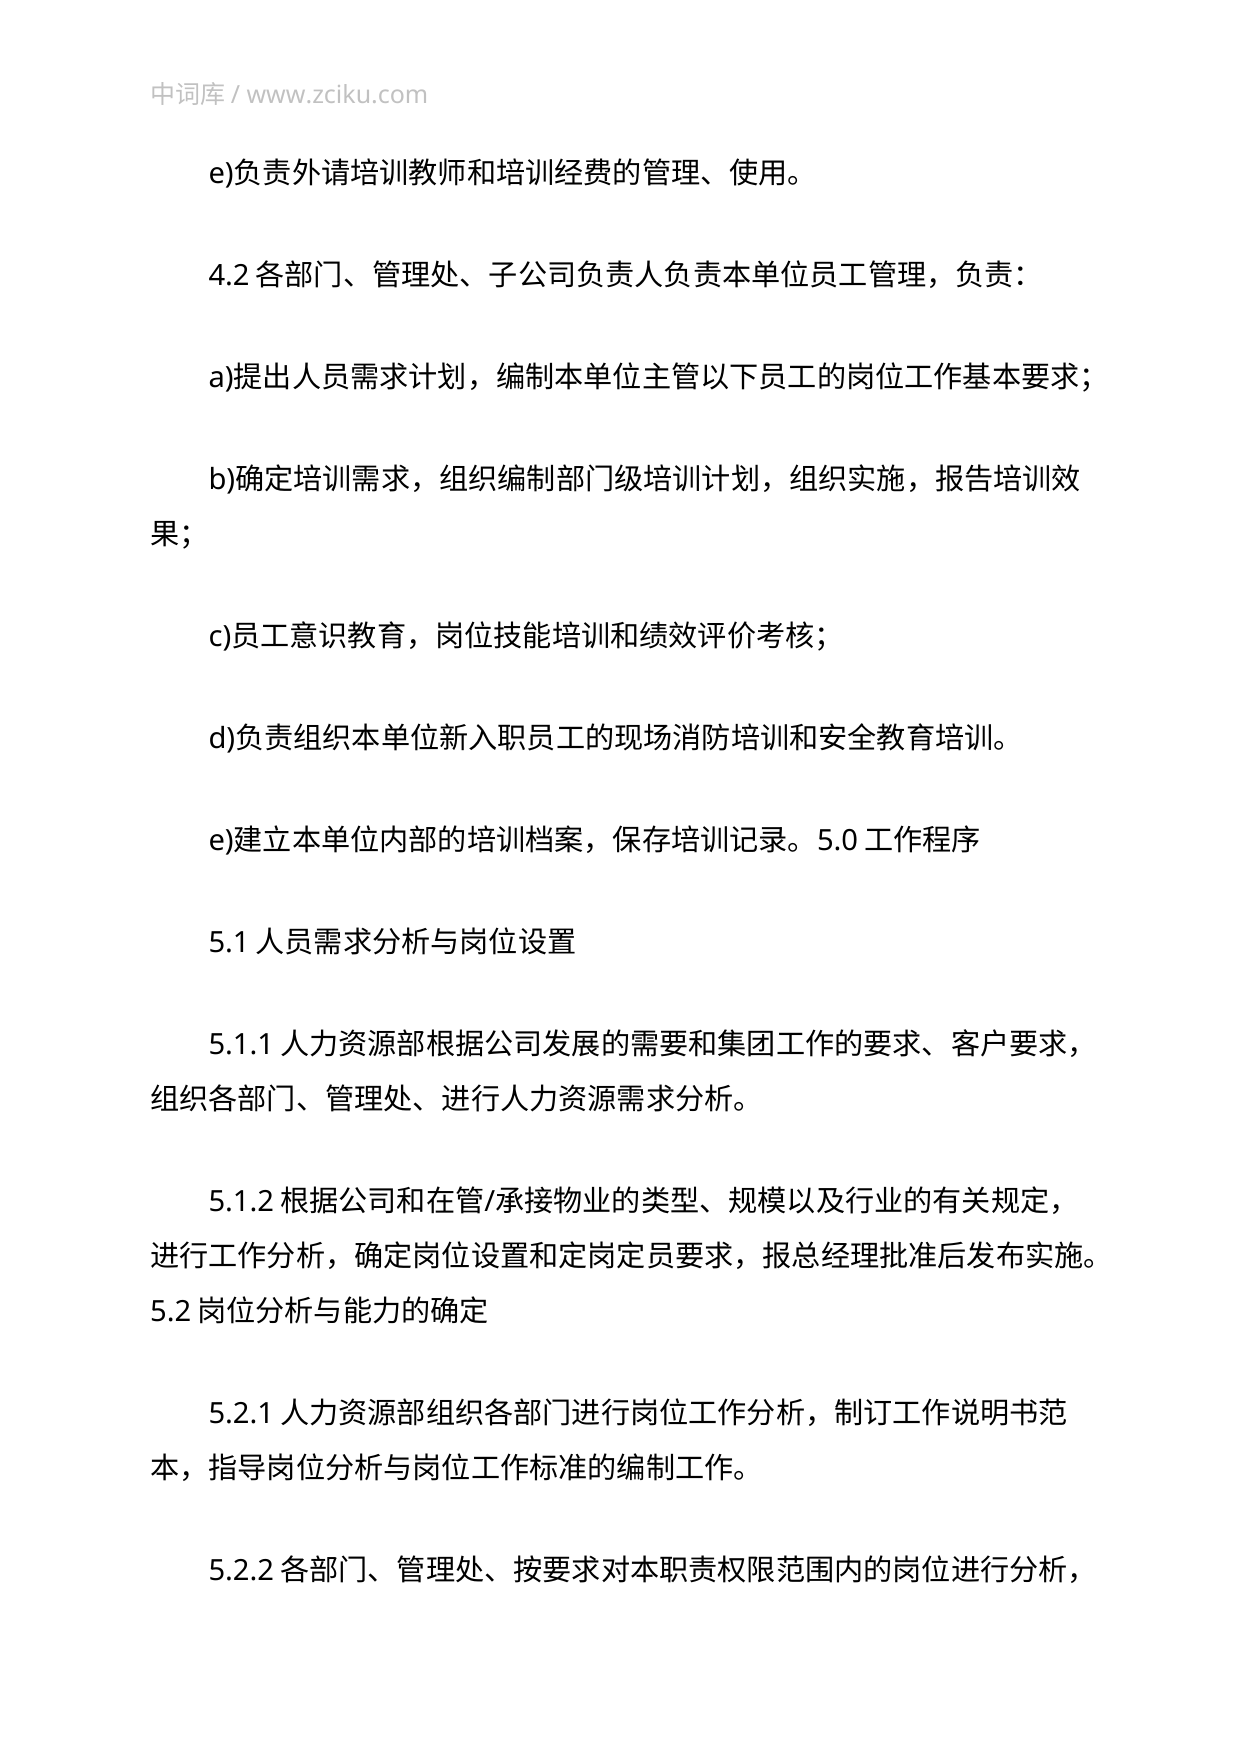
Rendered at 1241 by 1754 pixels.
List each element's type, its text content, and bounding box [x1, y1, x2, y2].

text b)确定培训需求，组织编制部门级培训计划，组织实施，报告培训效果； [150, 456, 1090, 553]
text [150, 1546, 1090, 1588]
text 5.2.1人力资源部组织各部门进行岗位工作分析，制订工作说明书范本，指导岗位分析与岗位工作标准的编制工作。 [150, 1389, 1090, 1487]
text 5.1人员需求分析与岗位设置 [150, 919, 1090, 961]
text e)负责外请培训教师和培训经费的管理、使用。 [150, 150, 1090, 192]
text 4.2各部门、管理处、子公司负责人负责本单位员工管理，负责： [150, 252, 1090, 294]
text e)建立本单位内部的培训档案，保存培训记录。5.0工作程序 [150, 817, 1090, 859]
text c)员工意识教育，岗位技能培训和绩效评价考核； [150, 613, 1090, 655]
text d)负责组织本单位新入职员工的现场消防培训和安全教育培训。 [150, 715, 1090, 757]
text a)提出人员需求计划，编制本单位主管以下员工的岗位工作基本要求； [150, 354, 1090, 396]
text 5.1.1人力资源部根据公司发展的需要和集团工作的要求、客户要求，组织各部门、管理处、进行人力资源需求分析。 [150, 1021, 1090, 1118]
text 5.1.2根据公司和在管/承接物业的类型、规模以及行业的有关规定，进行工作分析，确定岗位设置和定岗定员要求，报总经理批准后发布实施。5.2岗位分析与能力的确定 [150, 1177, 1090, 1330]
